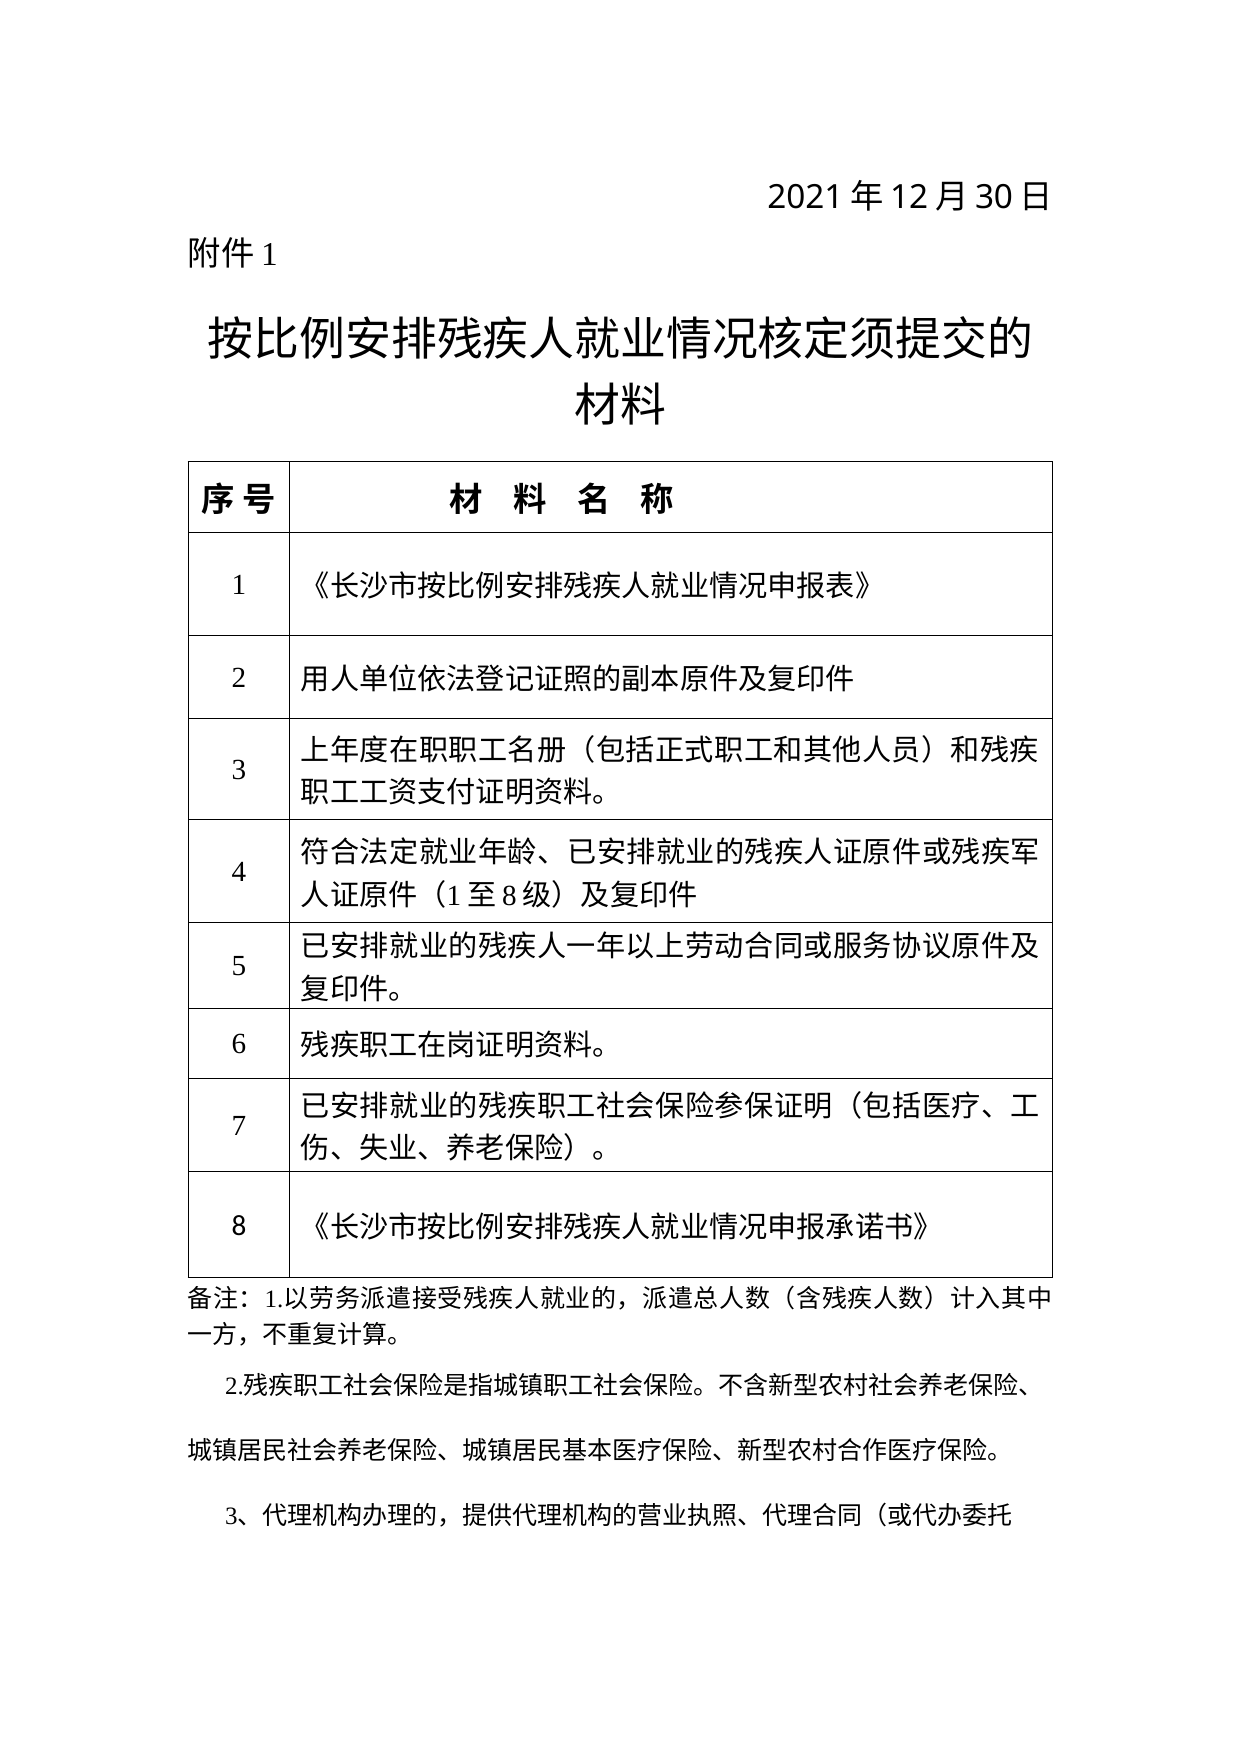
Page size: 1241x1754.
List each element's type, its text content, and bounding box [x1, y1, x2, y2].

table_cell 已安排就业的残疾人一年以上劳动合同或服务协议原件及复印件。 [290, 923, 1052, 1007]
table_cell 6 [189, 1009, 289, 1077]
text 备注：1.以劳务派遣接受残疾人就业的，派遣总人数（含残疾人数）计入其中一方，不重复计算。 [187, 1278, 1053, 1351]
table_cell 符合法定就业年龄、已安排就业的残疾人证原件或残疾军人证原件（1至8级）及复印件 [290, 820, 1052, 922]
table_cell 3 [189, 719, 289, 819]
table_cell 《长沙市按比例安排残疾人就业情况申报承诺书》 [290, 1172, 1052, 1277]
table_cell 7 [189, 1079, 289, 1171]
table_cell 8 [189, 1172, 289, 1277]
text 2021年12月30日 [187, 162, 1053, 227]
table_header 材 料 名 称 [290, 462, 1052, 532]
table_cell 残疾职工在岗证明资料。 [290, 1009, 1052, 1077]
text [187, 1481, 1053, 1546]
table_cell 2 [189, 636, 289, 718]
text 附件1 [187, 227, 1053, 275]
table_cell 用人单位依法登记证照的副本原件及复印件 [290, 636, 1052, 718]
table_cell 4 [189, 820, 289, 922]
table_cell 已安排就业的残疾职工社会保险参保证明（包括医疗、工伤、失业、养老保险）。 [290, 1079, 1052, 1171]
table_header 序 号 [189, 462, 289, 532]
table_cell 《长沙市按比例安排残疾人就业情况申报表》 [290, 533, 1052, 635]
table_cell 5 [189, 923, 289, 1007]
text 2.残疾职工社会保险是指城镇职工社会保险。不含新型农村社会养老保险、城镇居民社会养老保险、城镇居民基本医疗保险、新型农村合作医疗保险。 [187, 1351, 1053, 1481]
table_cell 上年度在职职工名册（包括正式职工和其他人员）和残疾职工工资支付证明资料。 [290, 719, 1052, 819]
table_cell 1 [189, 533, 289, 635]
text 按比例安排残疾人就业情况核定须提交的材料 [187, 302, 1053, 434]
